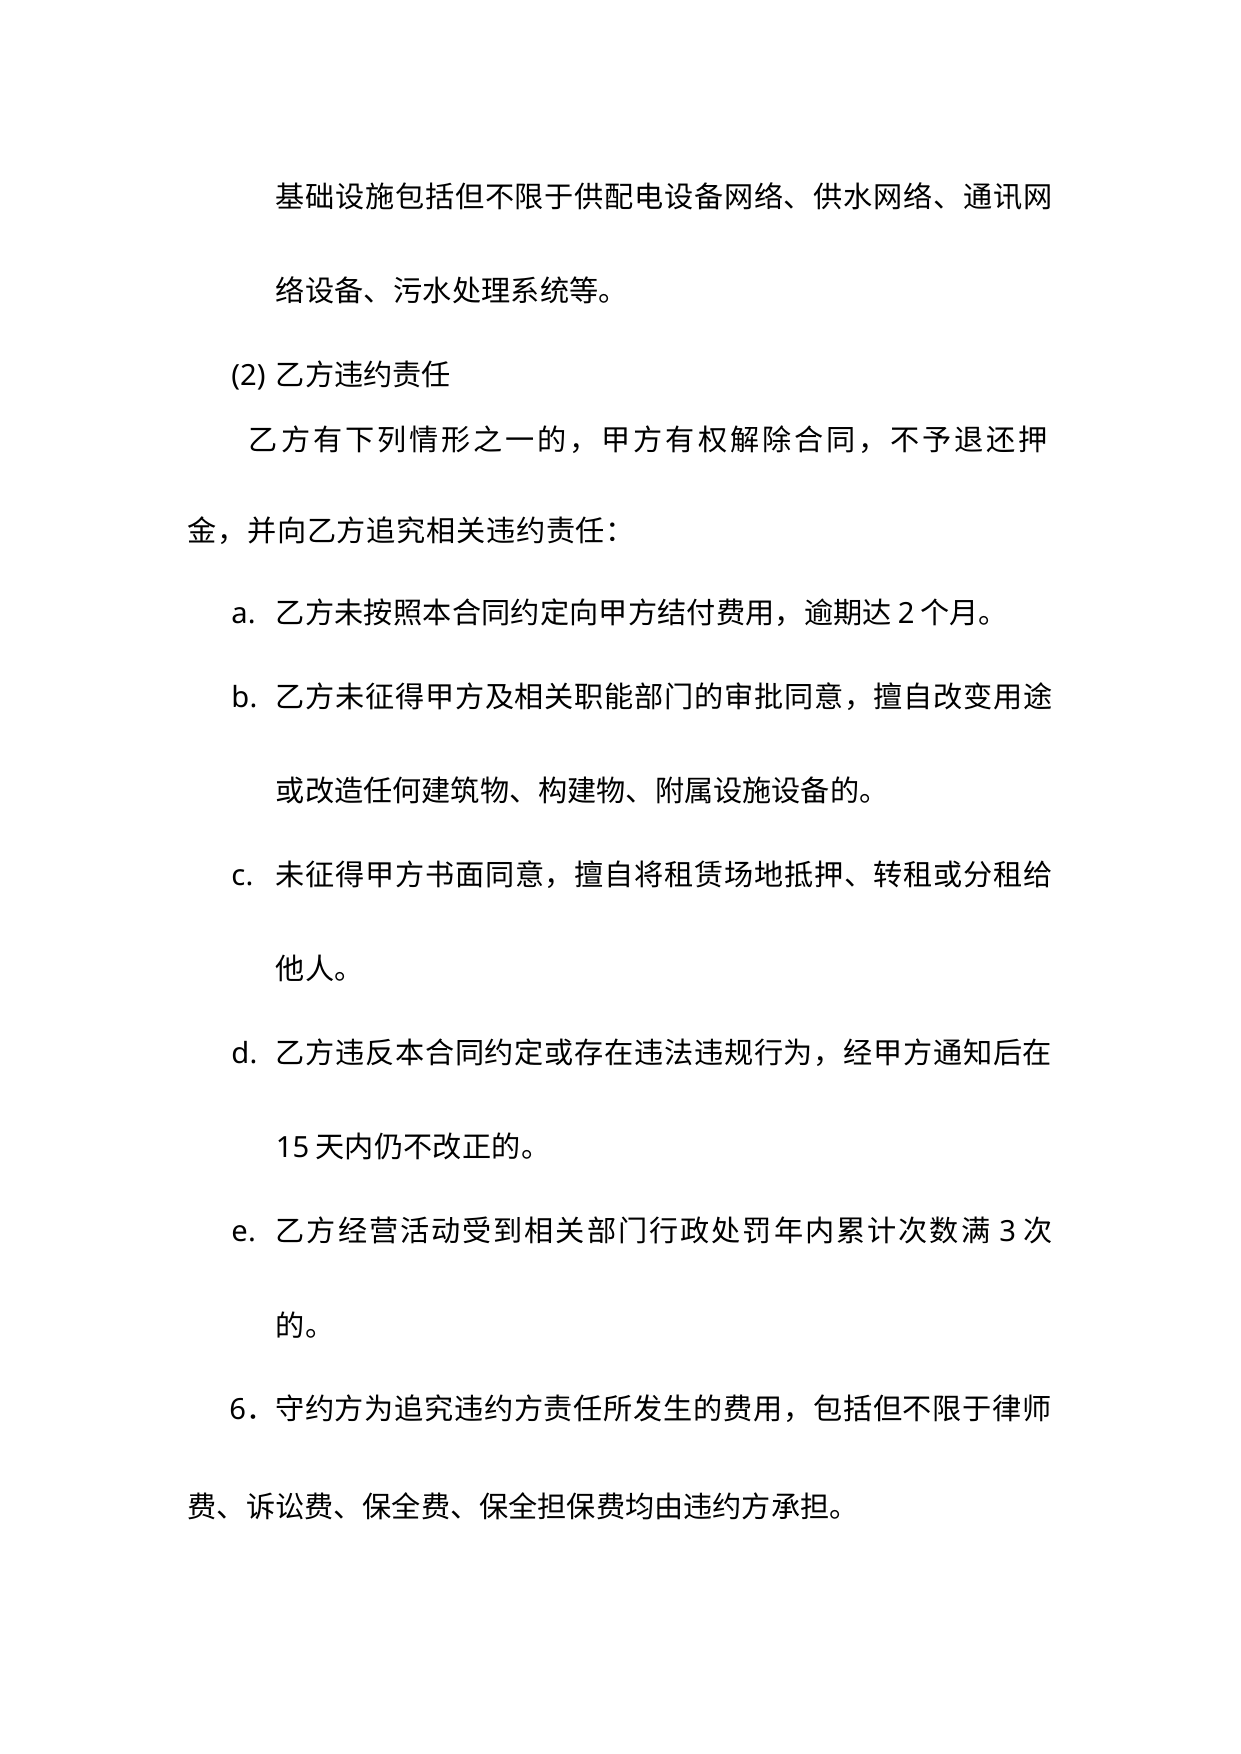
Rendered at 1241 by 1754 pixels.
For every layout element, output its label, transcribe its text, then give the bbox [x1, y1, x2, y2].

list 乙方未征得甲方及相关职能部门的审批同意，擅自改变用途或改造任何建筑物、构建物、附属设施设备的。 [231, 662, 1053, 821]
list 乙方未按照本合同约定向甲方结付费用，逾期达2个月。 [231, 578, 1053, 643]
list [231, 162, 1053, 321]
list 乙方违约责任 [231, 340, 1053, 405]
list 未征得甲方书面同意，擅自将租赁场地抵押、转租或分租给他人。 [231, 840, 1053, 999]
list 守约方为追究违约方责任所发生的费用，包括但不限于律师费、诉讼费、保全费、保全担保费均由违约方承担。 [187, 1375, 1053, 1537]
list 乙方违反本合同约定或存在违法违规行为，经甲方通知后在15天内仍不改正的。 [231, 1018, 1053, 1177]
list 乙方经营活动受到相关部门行政处罚年内累计次数满3次的。 [231, 1197, 1053, 1356]
list 乙方有下列情形之一的，甲方有权解除合同，不予退还押金，并向乙方追究相关违约责任： [187, 405, 1048, 561]
